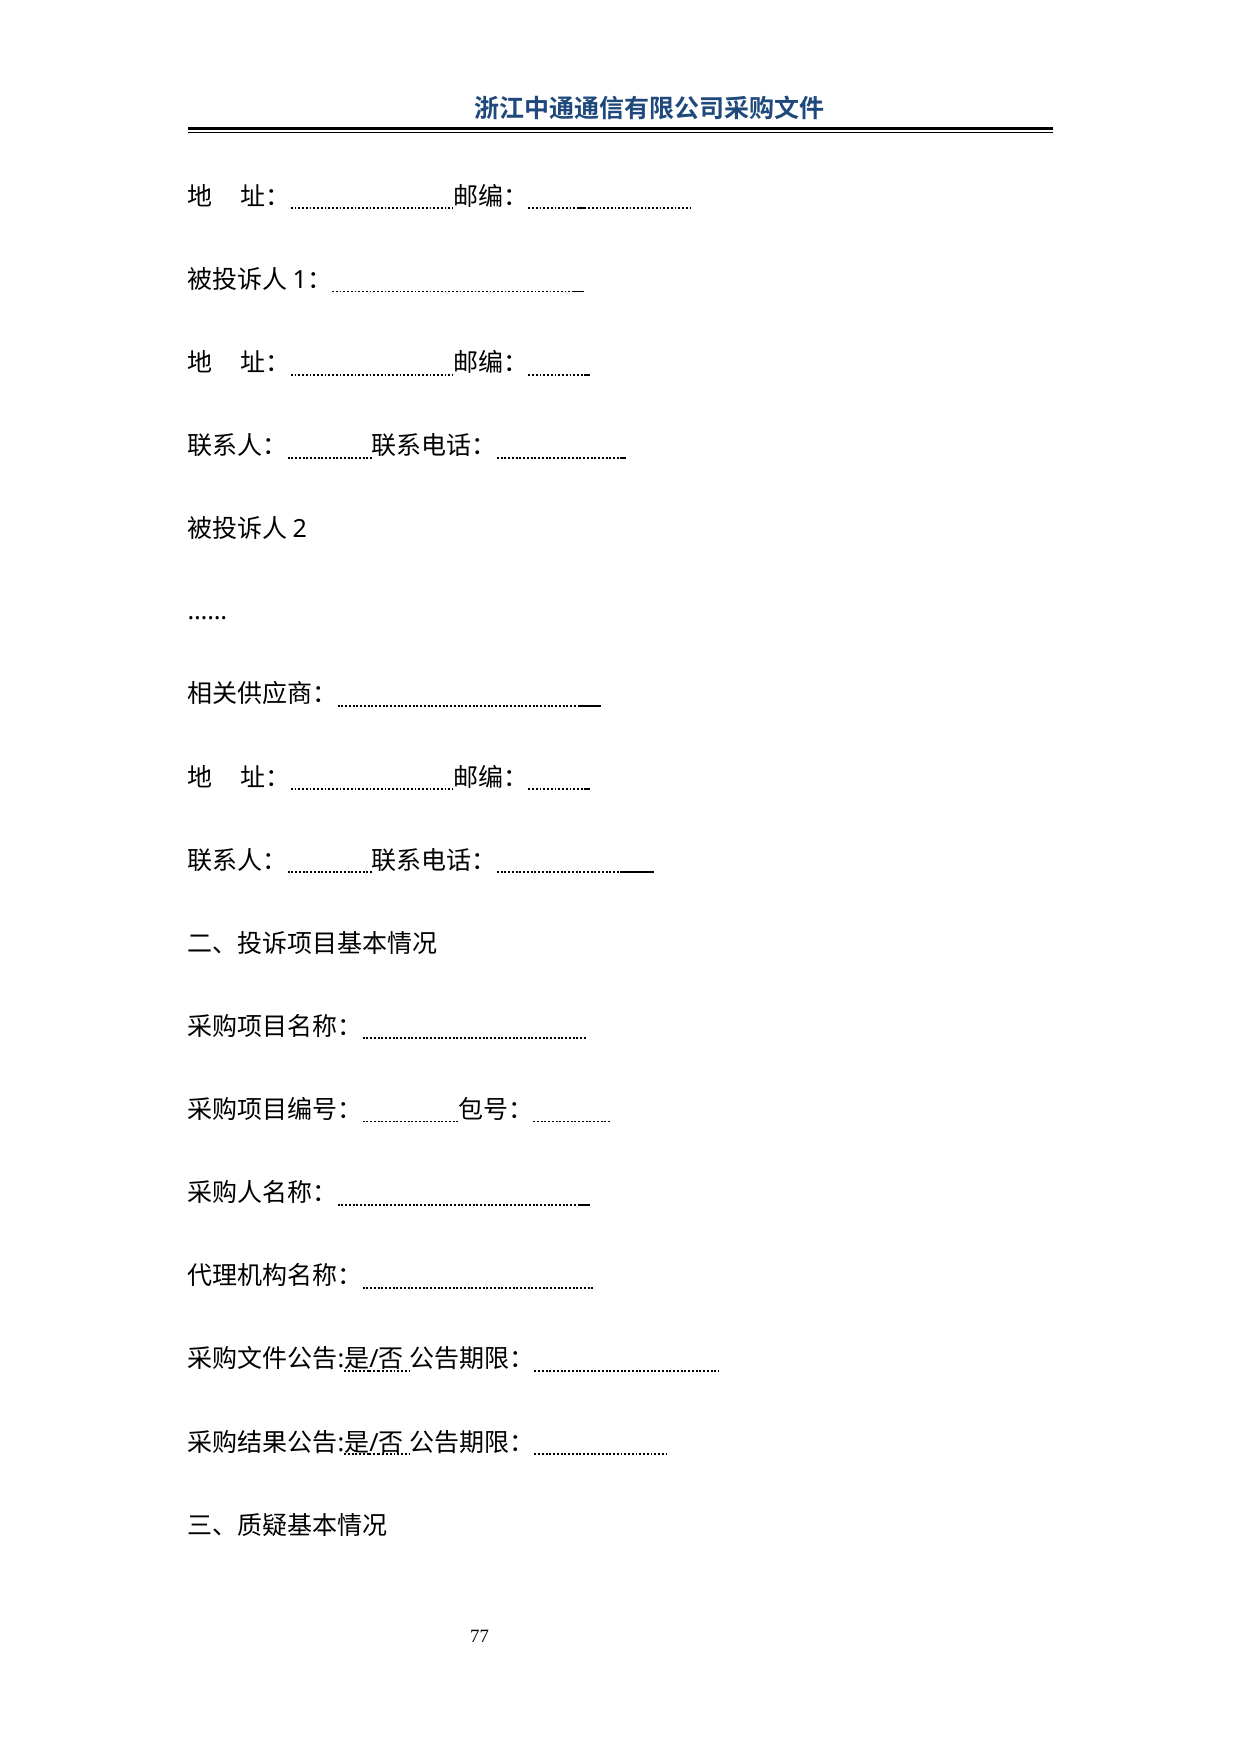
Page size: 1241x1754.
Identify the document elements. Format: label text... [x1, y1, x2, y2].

text 采购项目名称： [187, 992, 1053, 1057]
text 地 址： 邮编： [187, 328, 1053, 393]
text 代理机构名称： [187, 1241, 1053, 1306]
text 采购结果公告:是/否 公告期限： [187, 1408, 1053, 1473]
text 被投诉人1： [187, 245, 1053, 310]
text 联系人： 联系电话： [187, 411, 1053, 476]
text 二、投诉项目基本情况 [187, 909, 1053, 974]
text 相关供应商： [187, 659, 1053, 724]
text 地 址： 邮编： [187, 743, 1053, 808]
text 采购文件公告:是/否 公告期限： [187, 1324, 1053, 1389]
text 被投诉人2 [187, 494, 1053, 559]
text …… [187, 578, 1053, 643]
text 三、质疑基本情况 [187, 1491, 1053, 1556]
text 采购人名称： [187, 1158, 1053, 1223]
text 采购项目编号： 包号： [187, 1075, 1053, 1140]
text 联系人： 联系电话： [187, 826, 1053, 891]
text 地 址： 邮编： [187, 162, 1053, 227]
